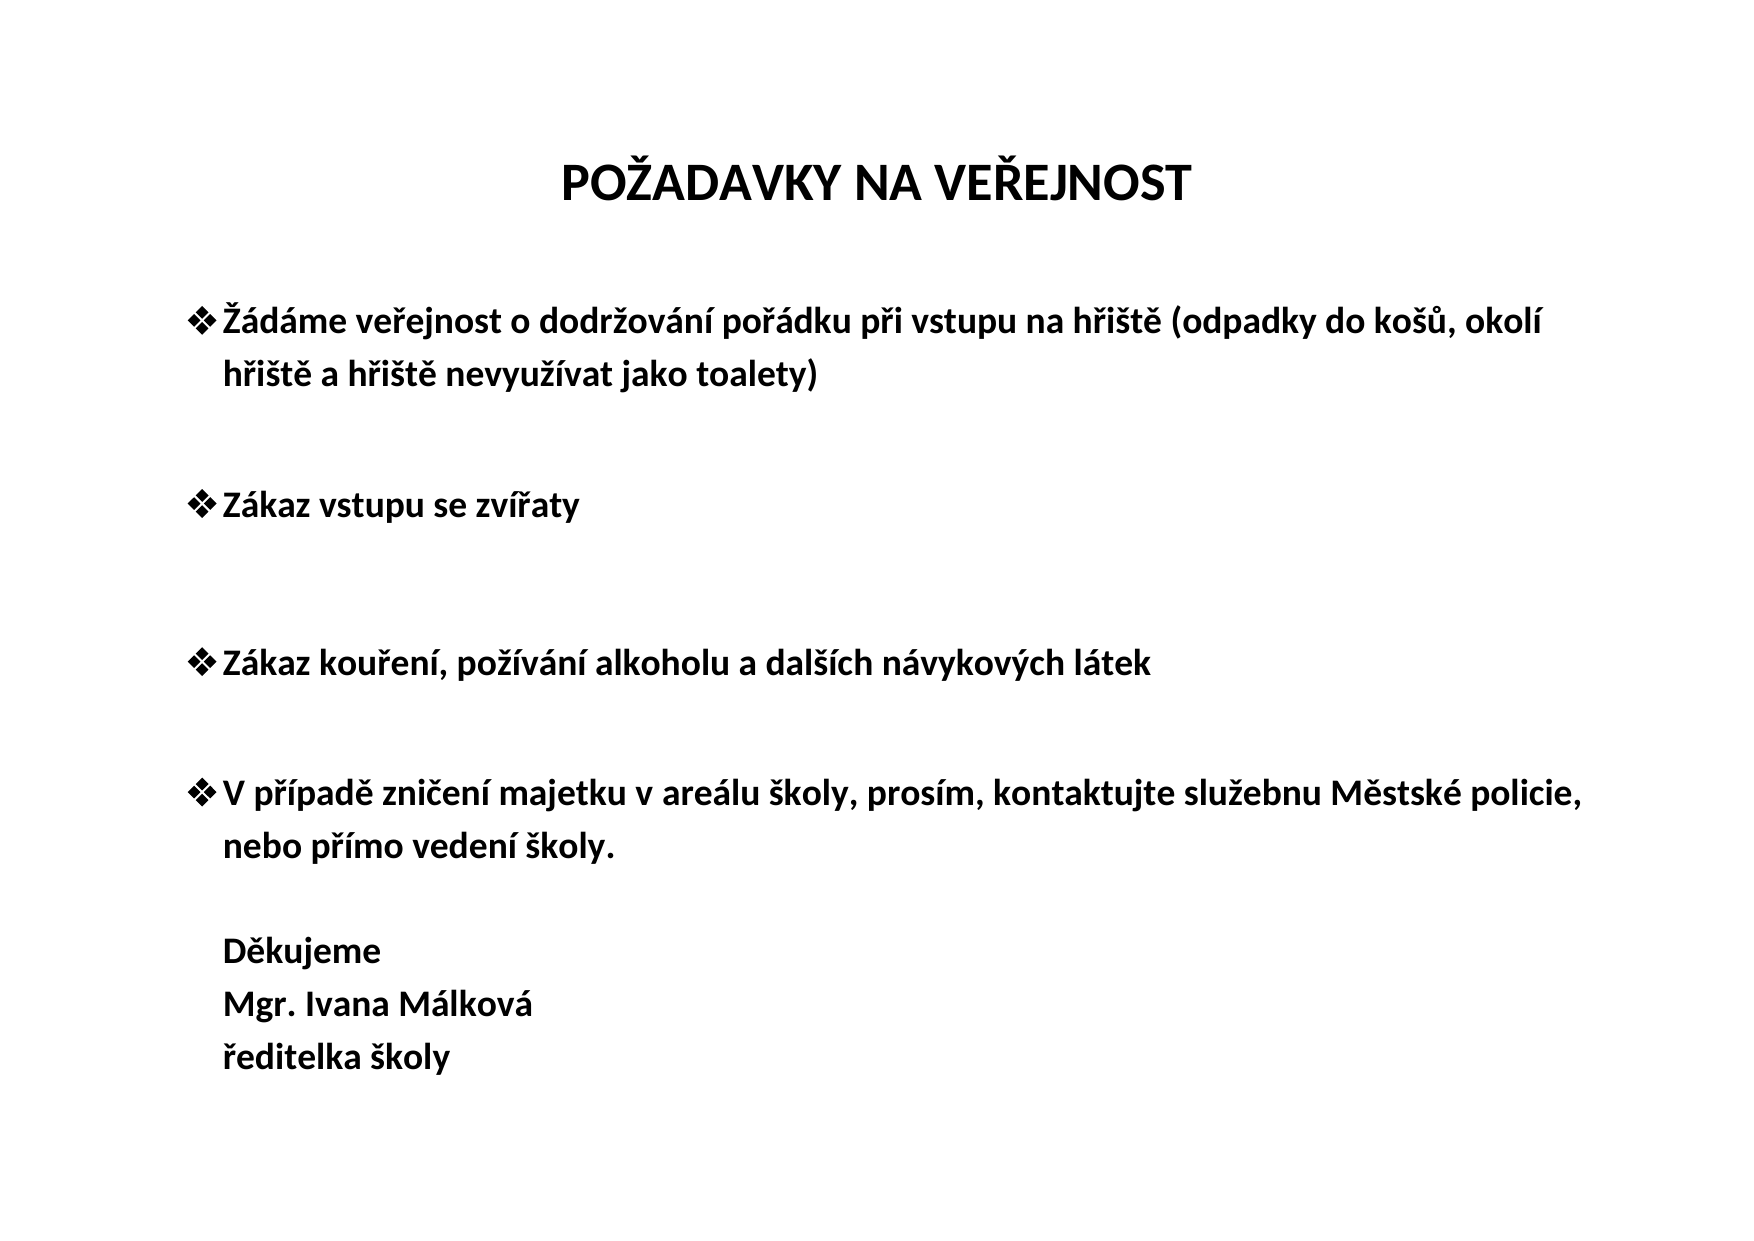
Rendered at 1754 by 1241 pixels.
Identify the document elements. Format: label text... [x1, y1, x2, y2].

text POŽADAVKY NA VEŘEJNOST [148, 148, 1606, 214]
list ředitelka školy [223, 1033, 1606, 1078]
list Zákaz kouření, požívání alkoholu a dalších návykových látek [185, 639, 1606, 684]
list V případě zničení majetku v areálu školy, prosím, kontaktujte služebnu Městské policie, nebo přímo vedení školy. [185, 769, 1606, 868]
list Zákaz vstupu se zvířaty [185, 481, 1606, 526]
list Děkujeme [223, 927, 1606, 973]
list Mgr. Ivana Málková [223, 980, 1606, 1026]
list Žádáme veřejnost o dodržování pořádku při vstupu na hřiště (odpadky do košů, okolí hřiště a hřiště nevyužívat jako toalety) [185, 297, 1606, 396]
